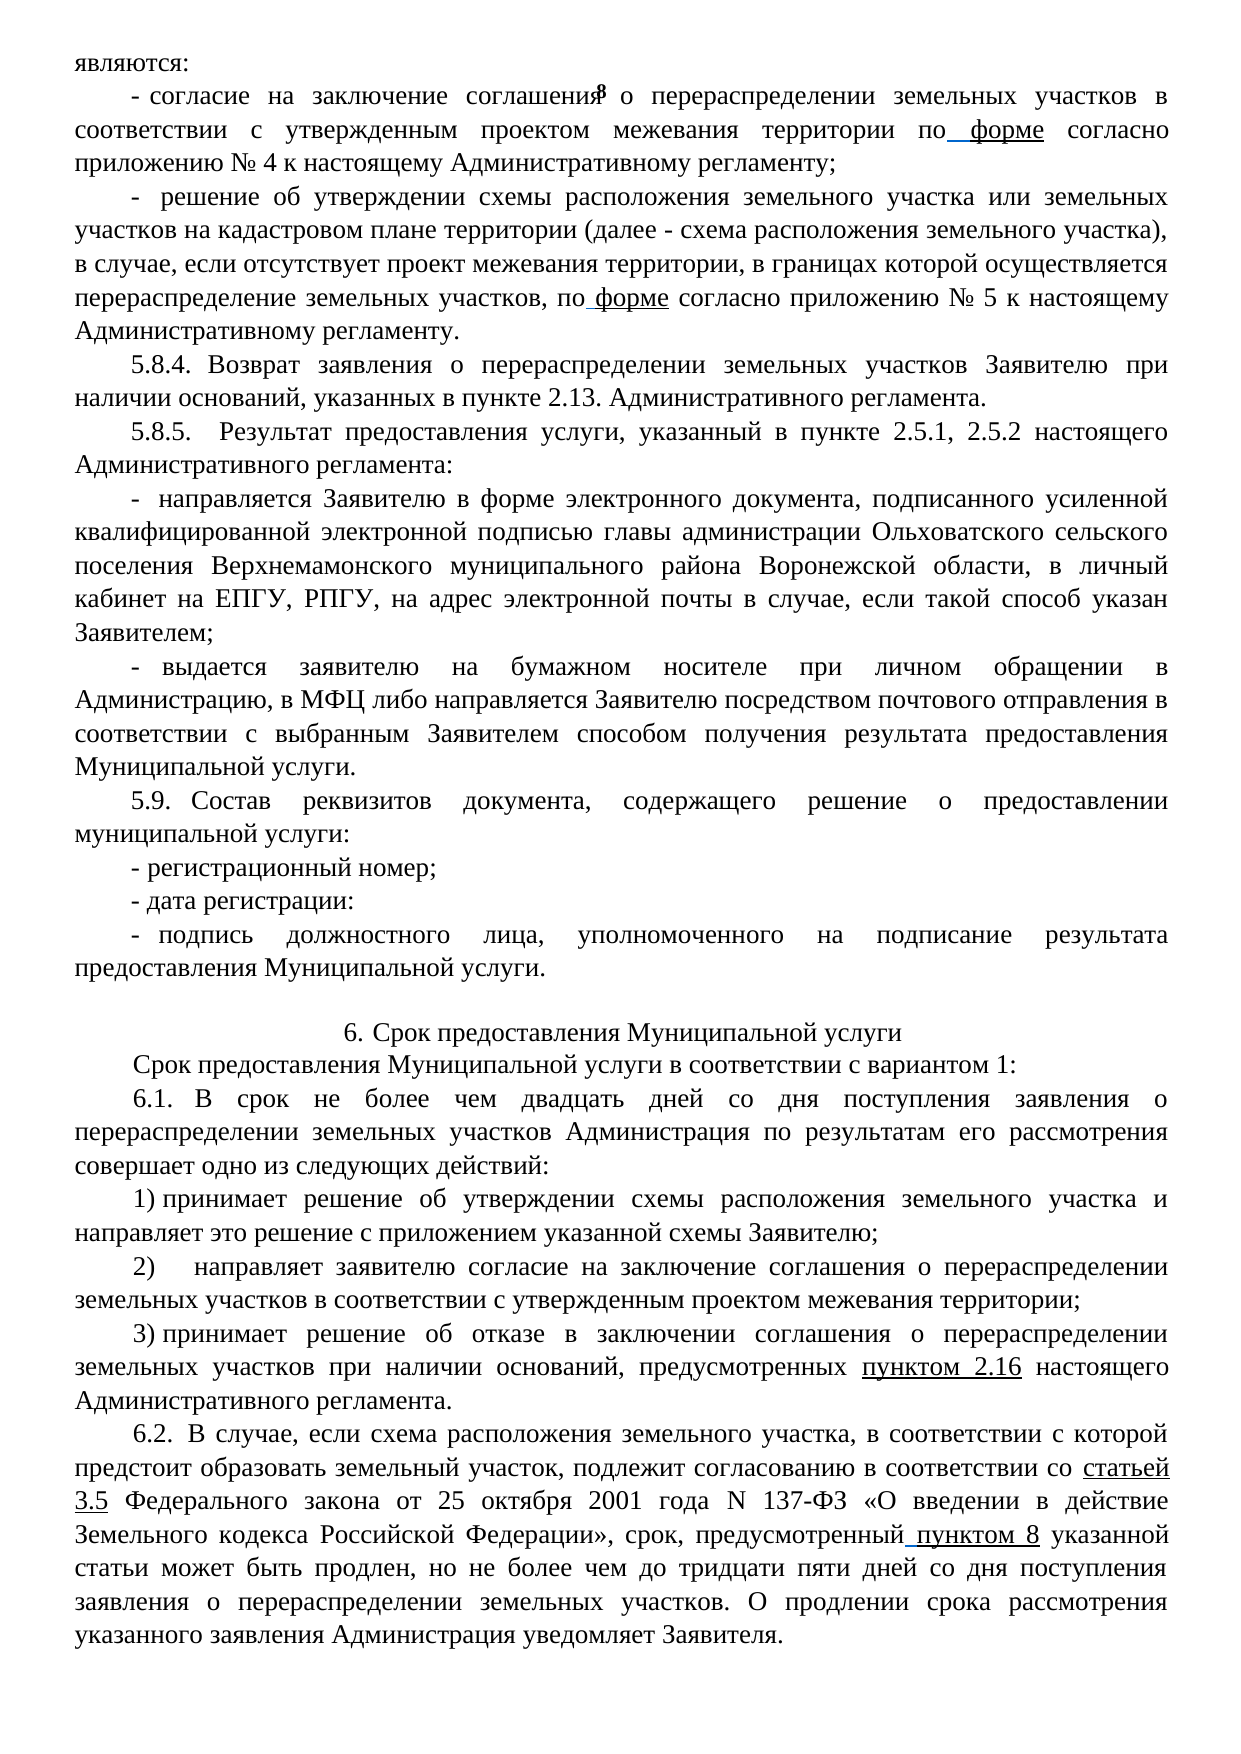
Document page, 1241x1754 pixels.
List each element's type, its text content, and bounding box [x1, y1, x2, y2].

list подпись должностного лица, уполномоченного на подписание результата предоставления Муниципальной услуги. [74, 916, 1169, 983]
list принимает решение об отказе в заключении соглашения о перераспределении земельных участков при наличии оснований, предусмотренных пунктом 2.16 настоящего Административного регламента. [74, 1315, 1169, 1416]
list принимает решение об утверждении схемы расположения земельного участка и направляет это решение с приложением указанной схемы Заявителю; [74, 1181, 1169, 1248]
list Возврат заявления о перераспределении земельных участков Заявителю при наличии оснований, указанных в пункте 2.13. Административного регламента. [74, 346, 1169, 413]
list дата регистрации: [74, 883, 1171, 916]
list согласие на заключение соглашения о перераспределении земельных участков в соответствии с утвержденным проектом межевания территории по форме согласно приложению № 4 к настоящему Административному регламенту; [74, 78, 1169, 178]
list решение об утверждении схемы расположения земельного участка или земельных участков на кадастровом плане территории (далее - схема расположения земельного участка), в случае, если отсутствует проект межевания территории, в границах которой осуществляется перераспределение земельных участков, по форме согласно приложению № 5 к настоящему Административному регламенту. [74, 178, 1169, 346]
text Срок предоставления Муниципальной услуги в соответствии с вариантом 1: [74, 1047, 1171, 1081]
list Результат предоставления услуги, указанный в пункте 2.5.1, 2.5.2 настоящего Административного регламента: [74, 413, 1169, 480]
list Срок предоставления Муниципальной услуги [74, 1020, 1171, 1047]
list направляет заявителю согласие на заключение соглашения о перераспределении земельных участков в соответствии с утвержденным проектом межевания территории; [74, 1248, 1169, 1315]
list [74, 44, 1169, 78]
list В случае, если схема расположения земельного участка, в соответствии с которой предстоит образовать земельный участок, подлежит согласованию в соответствии со статьей 3.5 Федерального закона от 25 октября 2001 года N 137-ФЗ «О введении в действие Земельного кодекса Российской Федерации», срок, предусмотренный пунктом 8 указанной статьи может быть продлен, но не более чем до тридцати пяти дней со дня поступления заявления о перераспределении земельных участков. О продлении срока рассмотрения указанного заявления Администрация уведомляет Заявителя. [74, 1416, 1169, 1651]
list выдается заявителю на бумажном носителе при личном обращении в Администрацию, в МФЦ либо направляется Заявителю посредством почтового отправления в соответствии с выбранным Заявителем способом получения результата предоставления Муниципальной услуги. [74, 648, 1169, 782]
list Состав реквизитов документа, содержащего решение о предоставлении муниципальной услуги: [74, 782, 1169, 849]
list В срок не более чем двадцать дней со дня поступления заявления о перераспределении земельных участков Администрация по результатам его рассмотрения совершает одно из следующих действий: [74, 1081, 1169, 1181]
list регистрационный номер; [74, 849, 1171, 883]
list направляется Заявителю в форме электронного документа, подписанного усиленной квалифицированной электронной подписью главы администрации Ольховатского сельского поселения Верхнемамонского муниципального района Воронежской области, в личный кабинет на ЕПГУ, РПГУ, на адрес электронной почты в случае, если такой способ указан Заявителем; [74, 480, 1169, 648]
